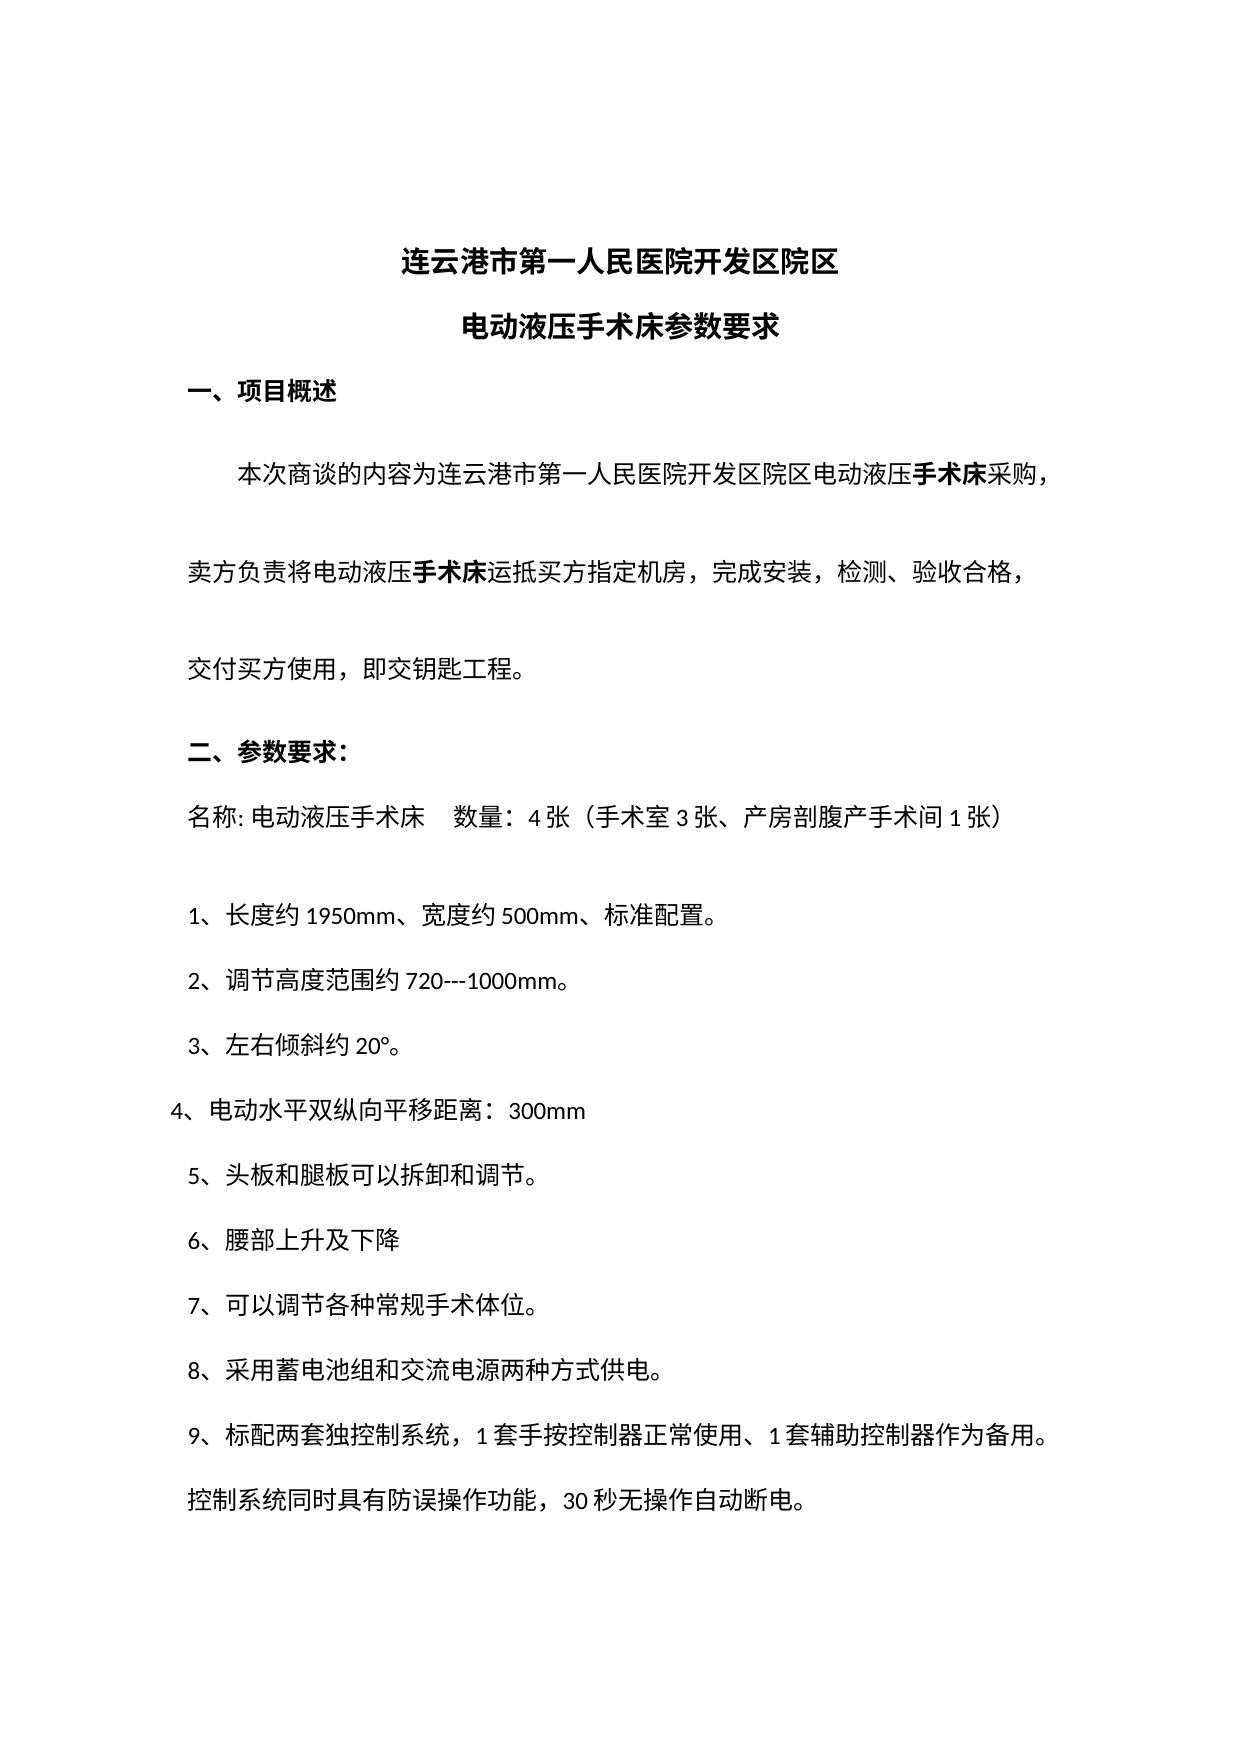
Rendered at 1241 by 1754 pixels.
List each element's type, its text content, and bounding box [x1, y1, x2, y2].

text 9、标配两套独控制系统，1套手按控制器正常使用、1套辅助控制器作为备用。控制系统同时具有防误操作功能，30秒无操作自动断电。 [187, 1401, 1053, 1531]
text 电动液压手术床参数要求 [187, 292, 1053, 357]
text 1、长度约1950mm、宽度约500mm、标准配置。 [187, 881, 1053, 946]
text 连云港市第一人民医院开发区院区 [187, 227, 1053, 292]
text 3、左右倾斜约20°。 [187, 1011, 1053, 1076]
text 2、调节高度范围约720---1000mm。 [187, 946, 1053, 1011]
text 7、可以调节各种常规手术体位。 [187, 1271, 1053, 1336]
text 8、采用蓄电池组和交流电源两种方式供电。 [187, 1336, 1053, 1401]
text 一、项目概述 [187, 357, 1053, 422]
text 二、参数要求： [187, 718, 1053, 783]
text 6、腰部上升及下降 [187, 1206, 1053, 1271]
text 5、头板和腿板可以拆卸和调节。 [187, 1141, 1053, 1206]
text 4、电动水平双纵向平移距离：300mm [170, 1076, 1053, 1141]
text 名称: 电动液压手术床 数量：4张（手术室3张、产房剖腹产手术间1张） [187, 783, 1053, 848]
text 本次商谈的内容为连云港市第一人民医院开发区院区电动液压手术床采购，卖方负责将电动液压手术床运抵买方指定机房，完成安装，检测、验收合格，交付买方使用，即交钥匙工程。 [187, 440, 1053, 700]
